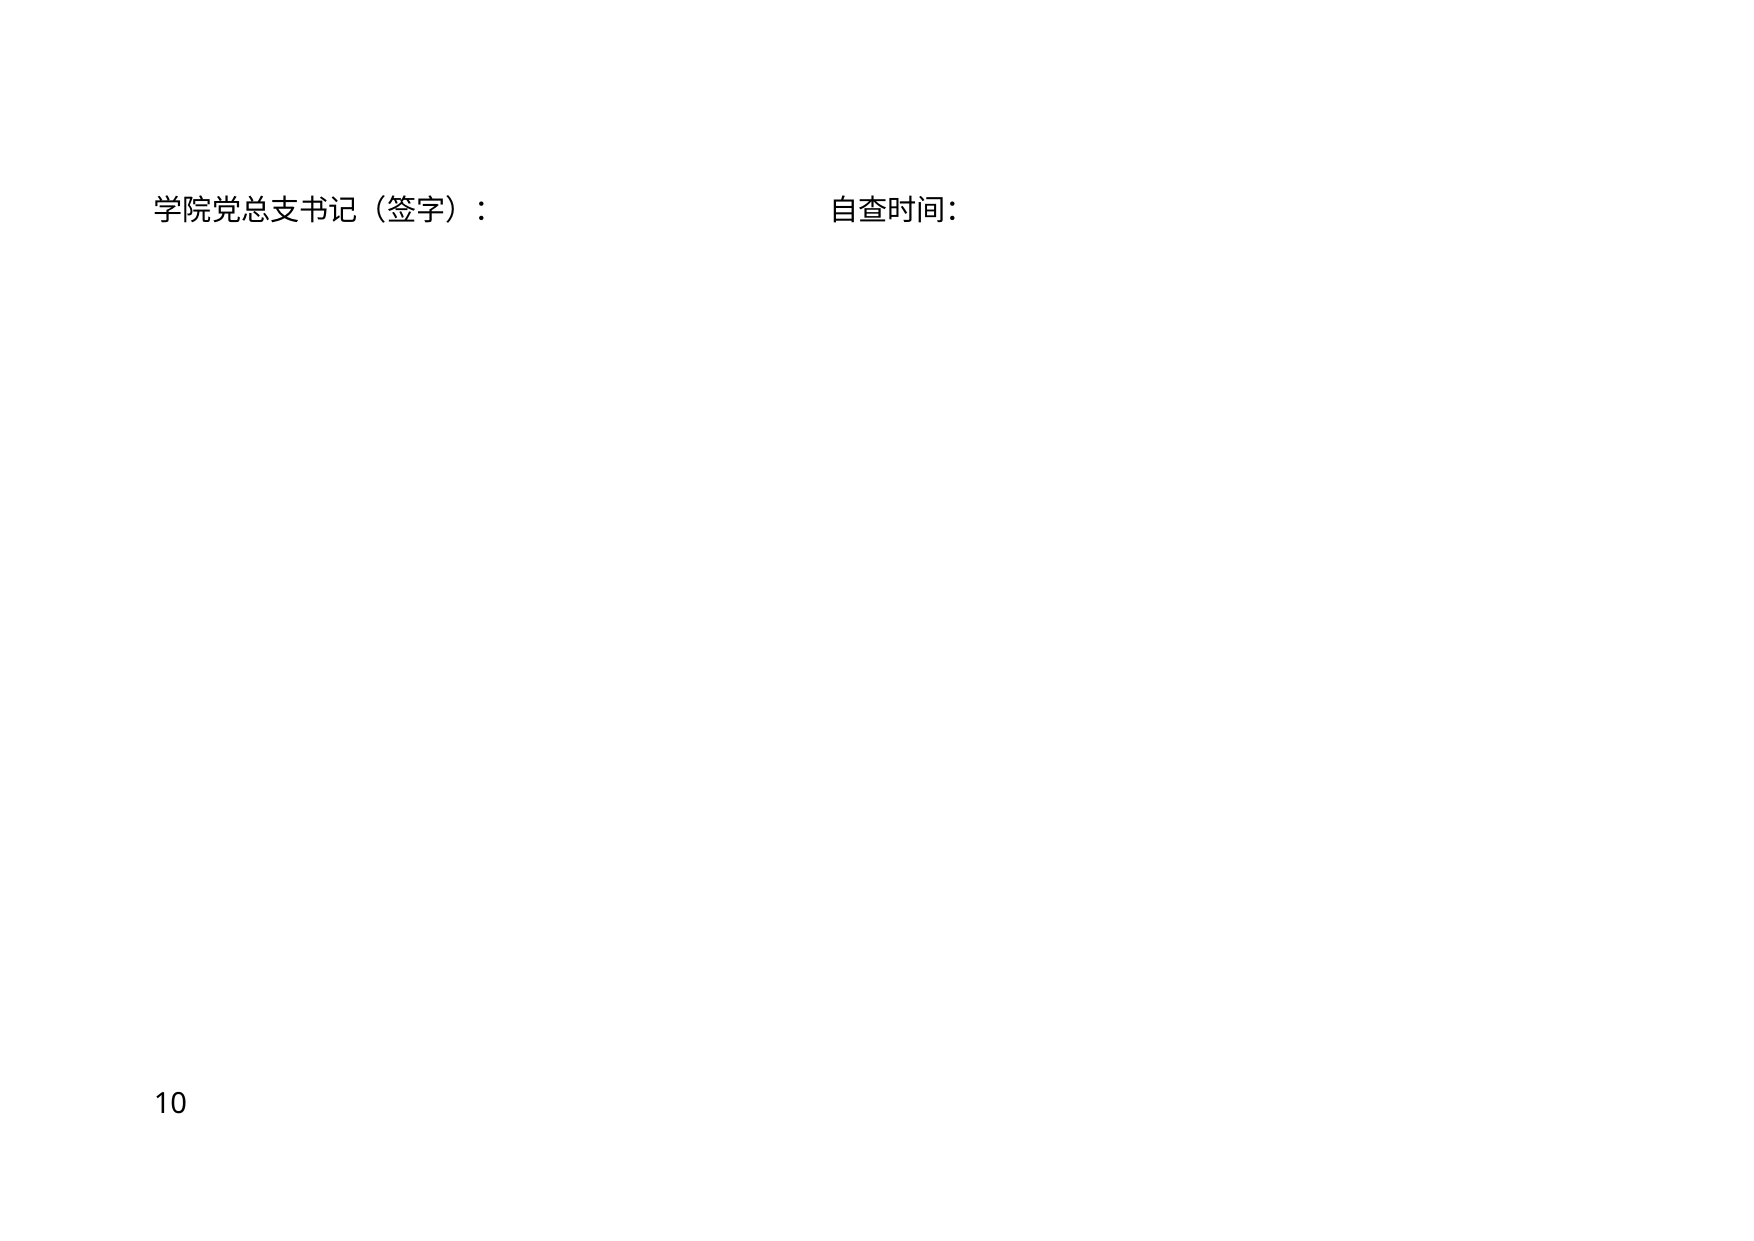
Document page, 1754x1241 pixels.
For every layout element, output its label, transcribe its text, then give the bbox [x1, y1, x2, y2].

text 学院党总支书记（签字）： 自查时间： [153, 184, 1589, 231]
